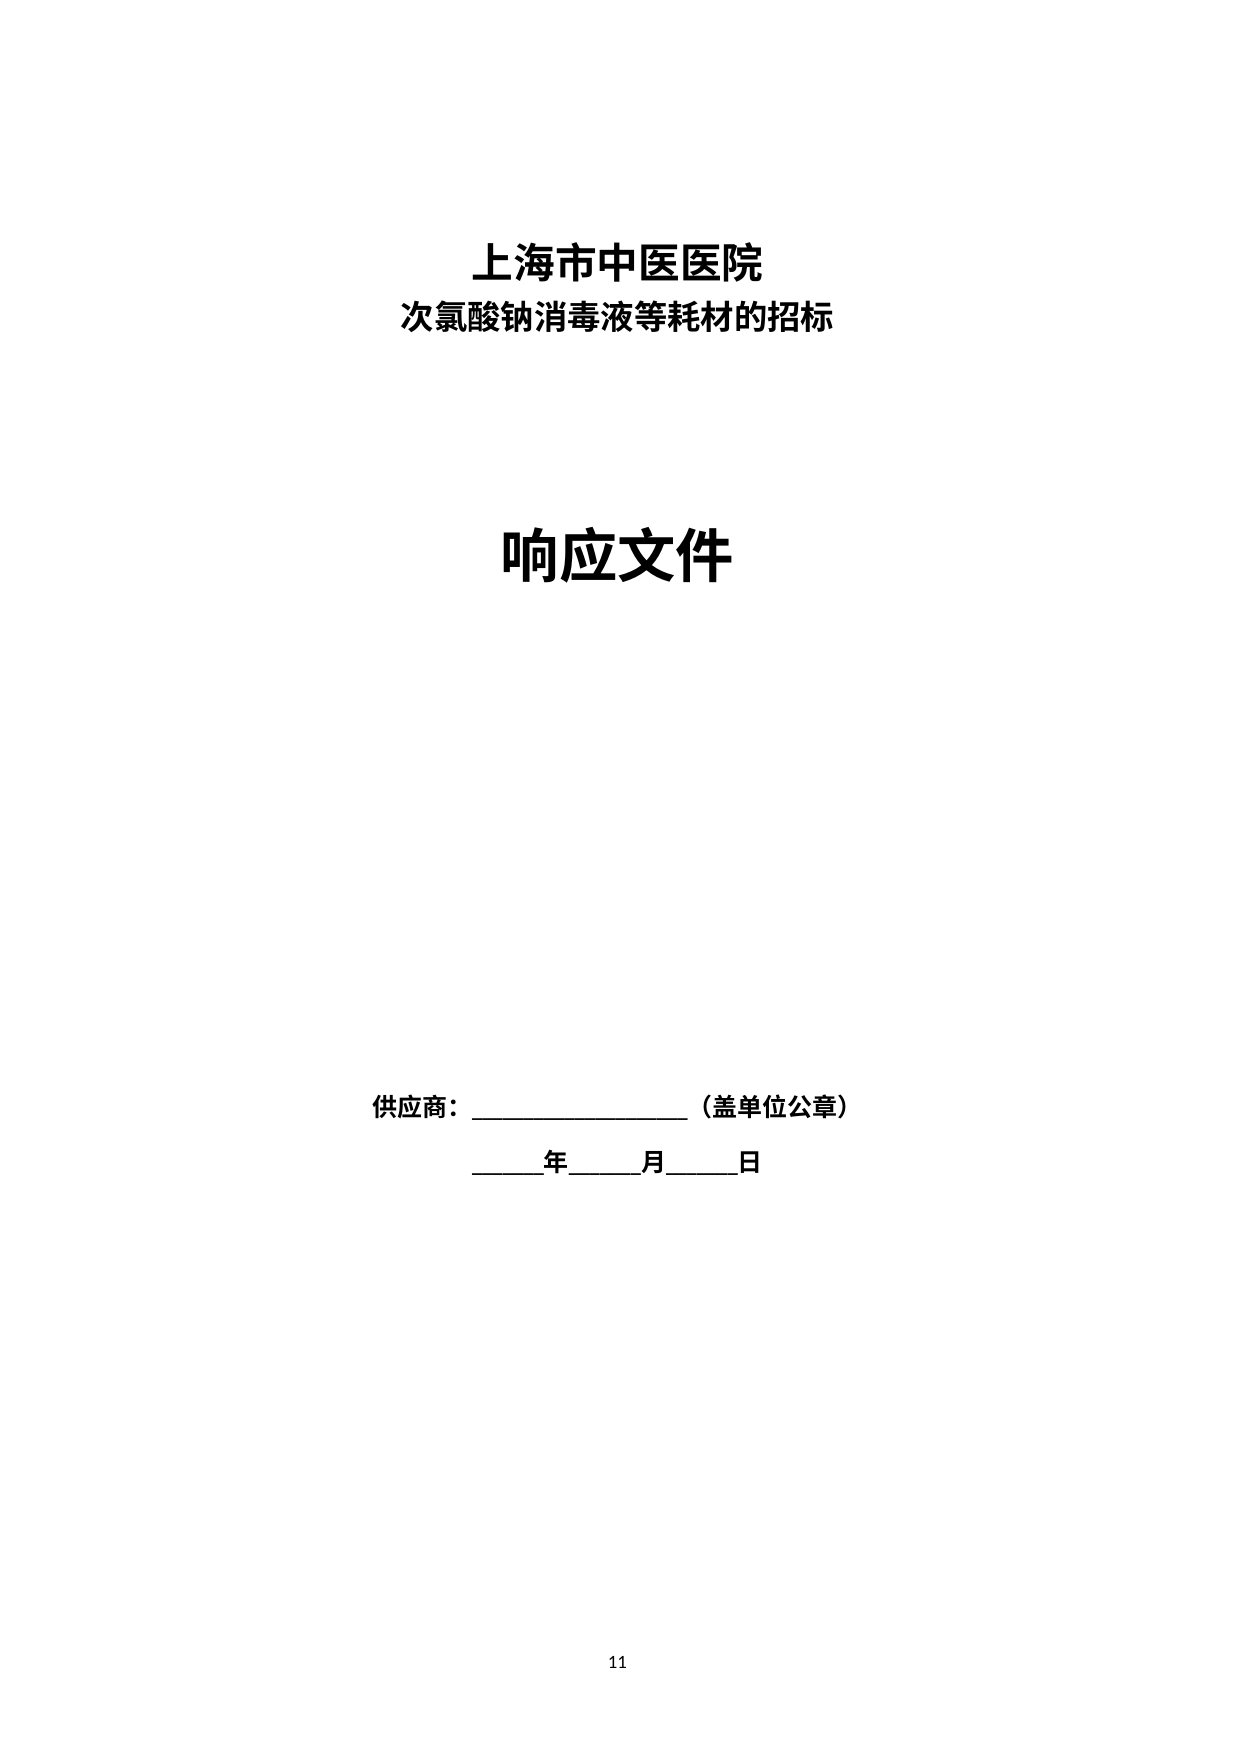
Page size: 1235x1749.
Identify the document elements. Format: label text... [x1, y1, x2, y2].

text 上海市中医医院 [187, 231, 1047, 291]
text 供应商：_____________________（盖单位公章） [187, 1088, 1047, 1124]
text 次氯酸钠消毒液等耗材的招标 [187, 291, 1047, 339]
text 响应文件 [187, 509, 1047, 594]
text _______年_______月_______日 [187, 1142, 1047, 1178]
